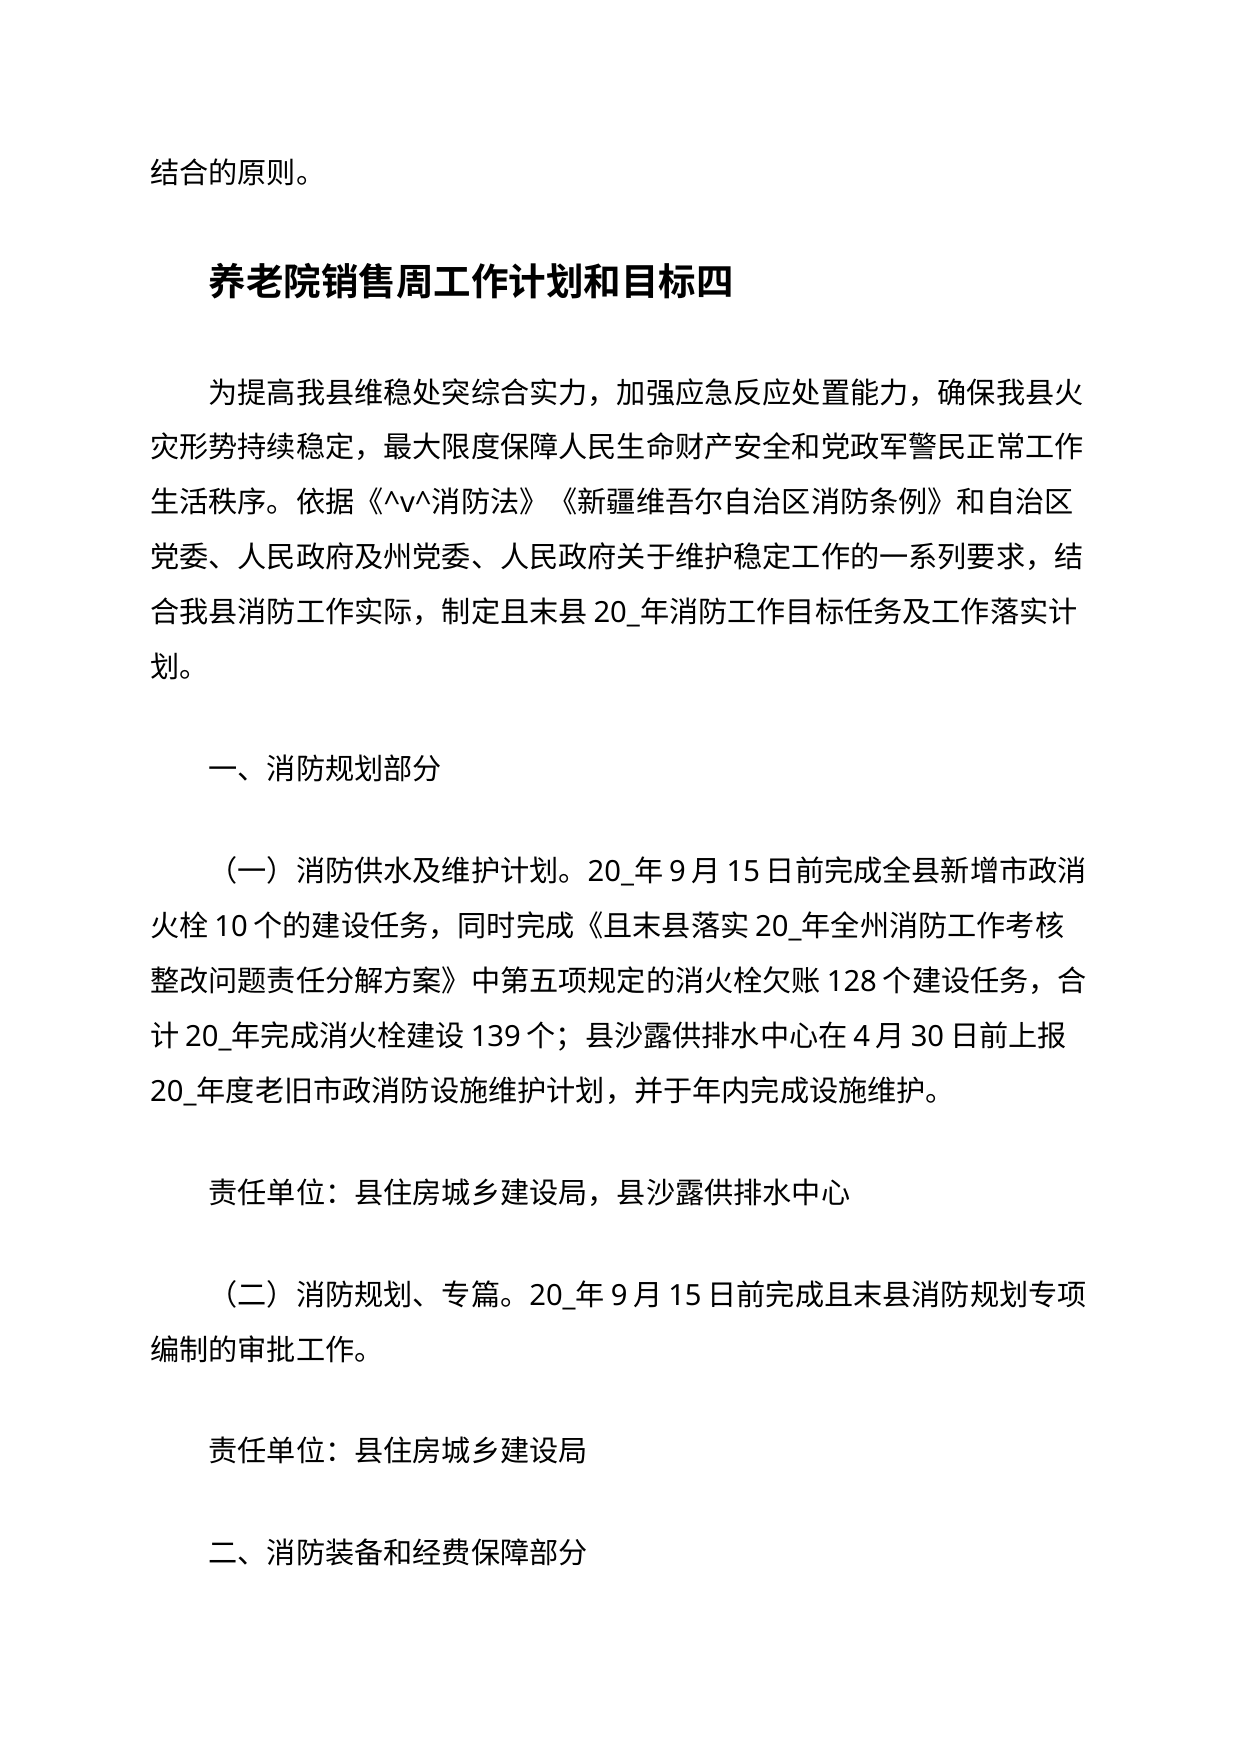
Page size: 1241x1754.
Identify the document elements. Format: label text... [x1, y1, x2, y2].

text 二、消防装备和经费保障部分 [150, 1530, 1090, 1572]
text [150, 150, 1090, 192]
text （一）消防供水及维护计划。20_年9月15日前完成全县新增市政消火栓10个的建设任务，同时完成《且末县落实20_年全州消防工作考核整改问题责任分解方案》中第五项规定的消火栓欠账128个建设任务，合计20_年完成消火栓建设139个；县沙露供排水中心在4月30日前上报20_年度老旧市政消防设施维护计划，并于年内完成设施维护。 [150, 847, 1090, 1110]
text 为提高我县维稳处突综合实力，加强应急反应处置能力，确保我县火灾形势持续稳定，最大限度保障人民生命财产安全和党政军警民正常工作生活秩序。依据《^v^消防法》《新疆维吾尔自治区消防条例》和自治区党委、人民政府及州党委、人民政府关于维护稳定工作的一系列要求，结合我县消防工作实际，制定且末县20_年消防工作目标任务及工作落实计划。 [150, 369, 1090, 686]
text 一、消防规划部分 [150, 746, 1090, 788]
text 养老院销售周工作计划和目标四 [150, 252, 1090, 306]
text （二）消防规划、专篇。20_年9月15日前完成且末县消防规划专项编制的审批工作。 [150, 1271, 1090, 1368]
text 责任单位：县住房城乡建设局 [150, 1428, 1090, 1470]
text 责任单位：县住房城乡建设局，县沙露供排水中心 [150, 1169, 1090, 1212]
